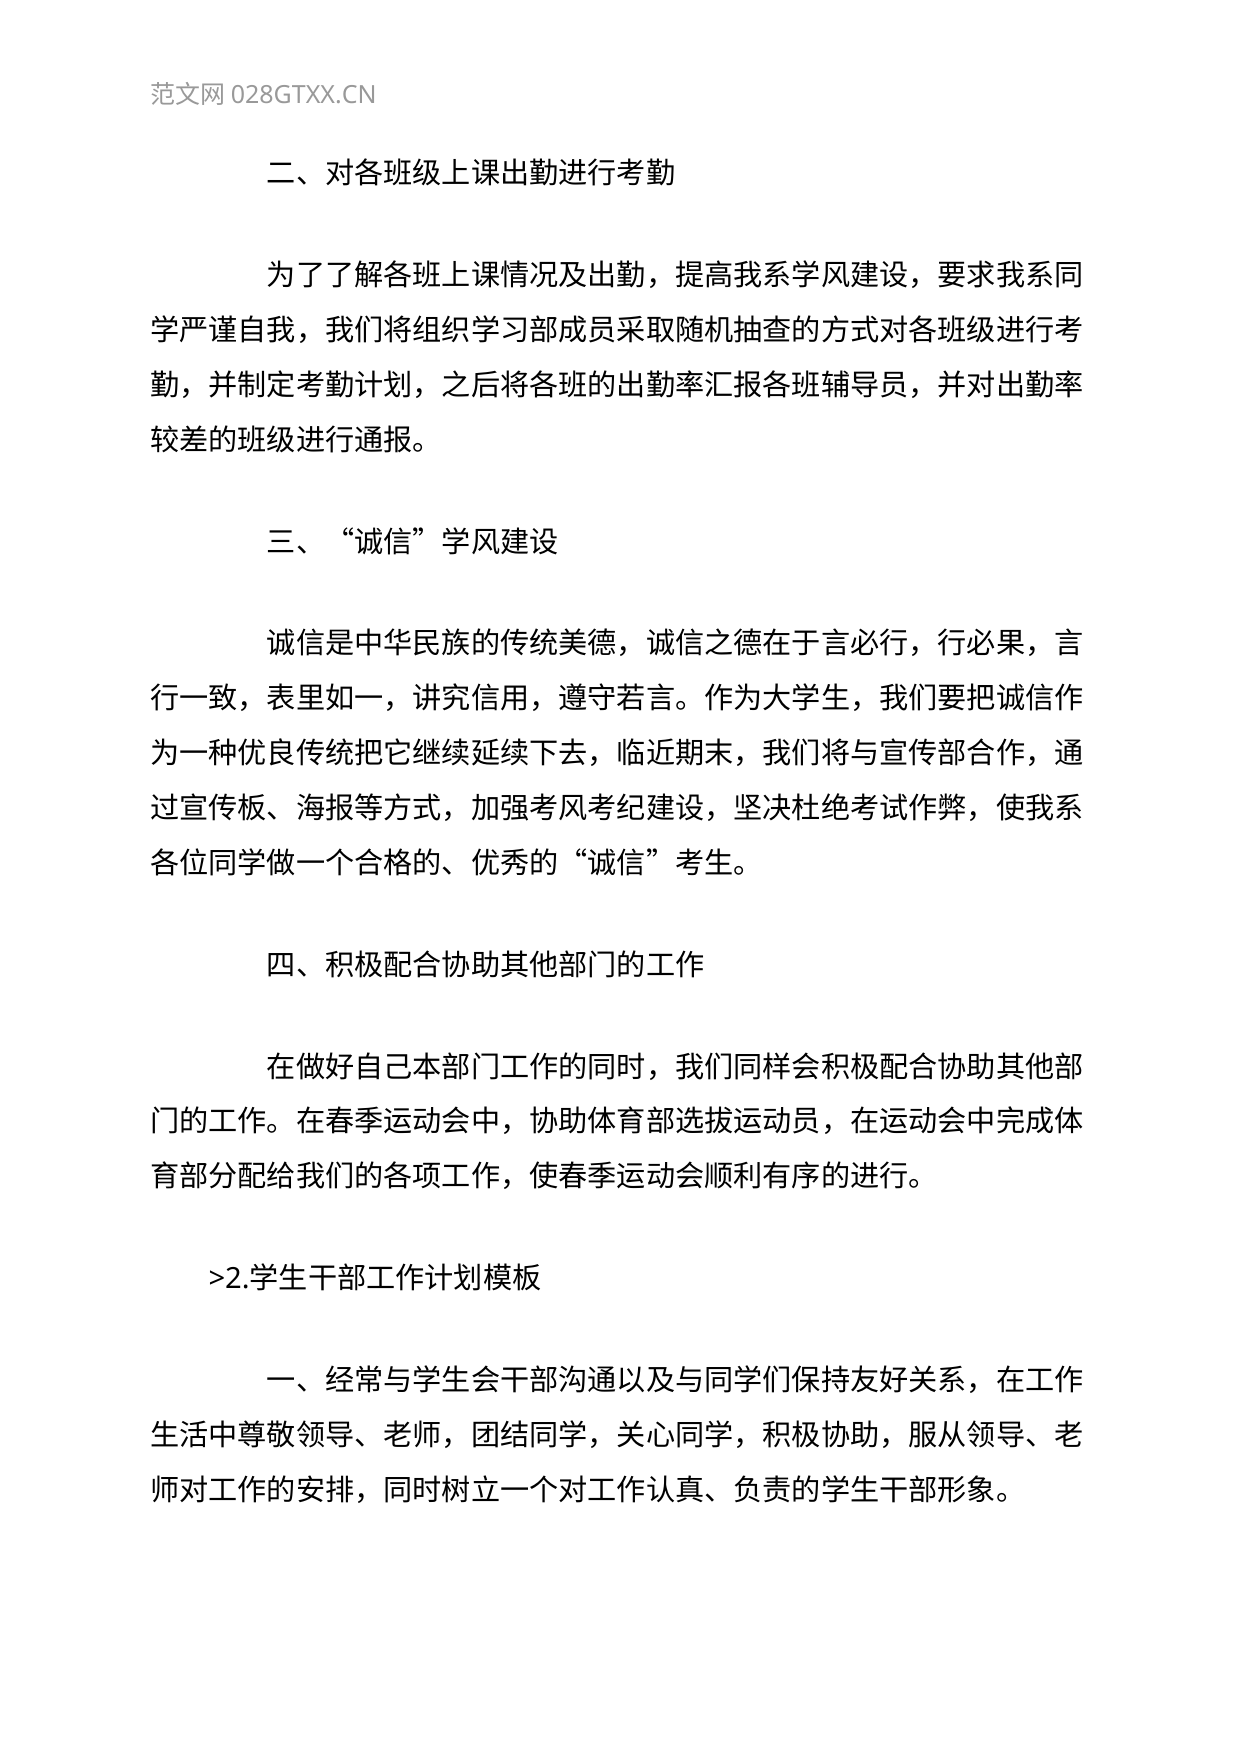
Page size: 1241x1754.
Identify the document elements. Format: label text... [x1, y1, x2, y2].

text 四、积极配合协助其他部门的工作 [150, 941, 1090, 984]
text 在做好自己本部门工作的同时，我们同样会积极配合协助其他部门的工作。在春季运动会中，协助体育部选拔运动员，在运动会中完成体育部分配给我们的各项工作，使春季运动会顺利有序的进行。 [150, 1043, 1090, 1195]
text >2.学生干部工作计划模板 [150, 1255, 1090, 1297]
text 三、“诚信”学风建设 [150, 518, 1090, 561]
text 一、经常与学生会干部沟通以及与同学们保持友好关系，在工作生活中尊敬领导、老师，团结同学，关心同学，积极协助，服从领导、老师对工作的安排，同时树立一个对工作认真、负责的学生干部形象。 [150, 1357, 1090, 1509]
text 诚信是中华民族的传统美德，诚信之德在于言必行，行必果，言行一致，表里如一，讲究信用，遵守若言。作为大学生，我们要把诚信作为一种优良传统把它继续延续下去，临近期末，我们将与宣传部合作，通过宣传板、海报等方式，加强考风考纪建设，坚决杜绝考试作弊，使我系各位同学做一个合格的、优秀的“诚信”考生。 [150, 620, 1090, 882]
text 为了了解各班上课情况及出勤，提高我系学风建设，要求我系同学严谨自我，我们将组织学习部成员采取随机抽查的方式对各班级进行考勤，并制定考勤计划，之后将各班的出勤率汇报各班辅导员，并对出勤率较差的班级进行通报。 [150, 252, 1090, 459]
text 二、对各班级上课出勤进行考勤 [150, 150, 1090, 192]
